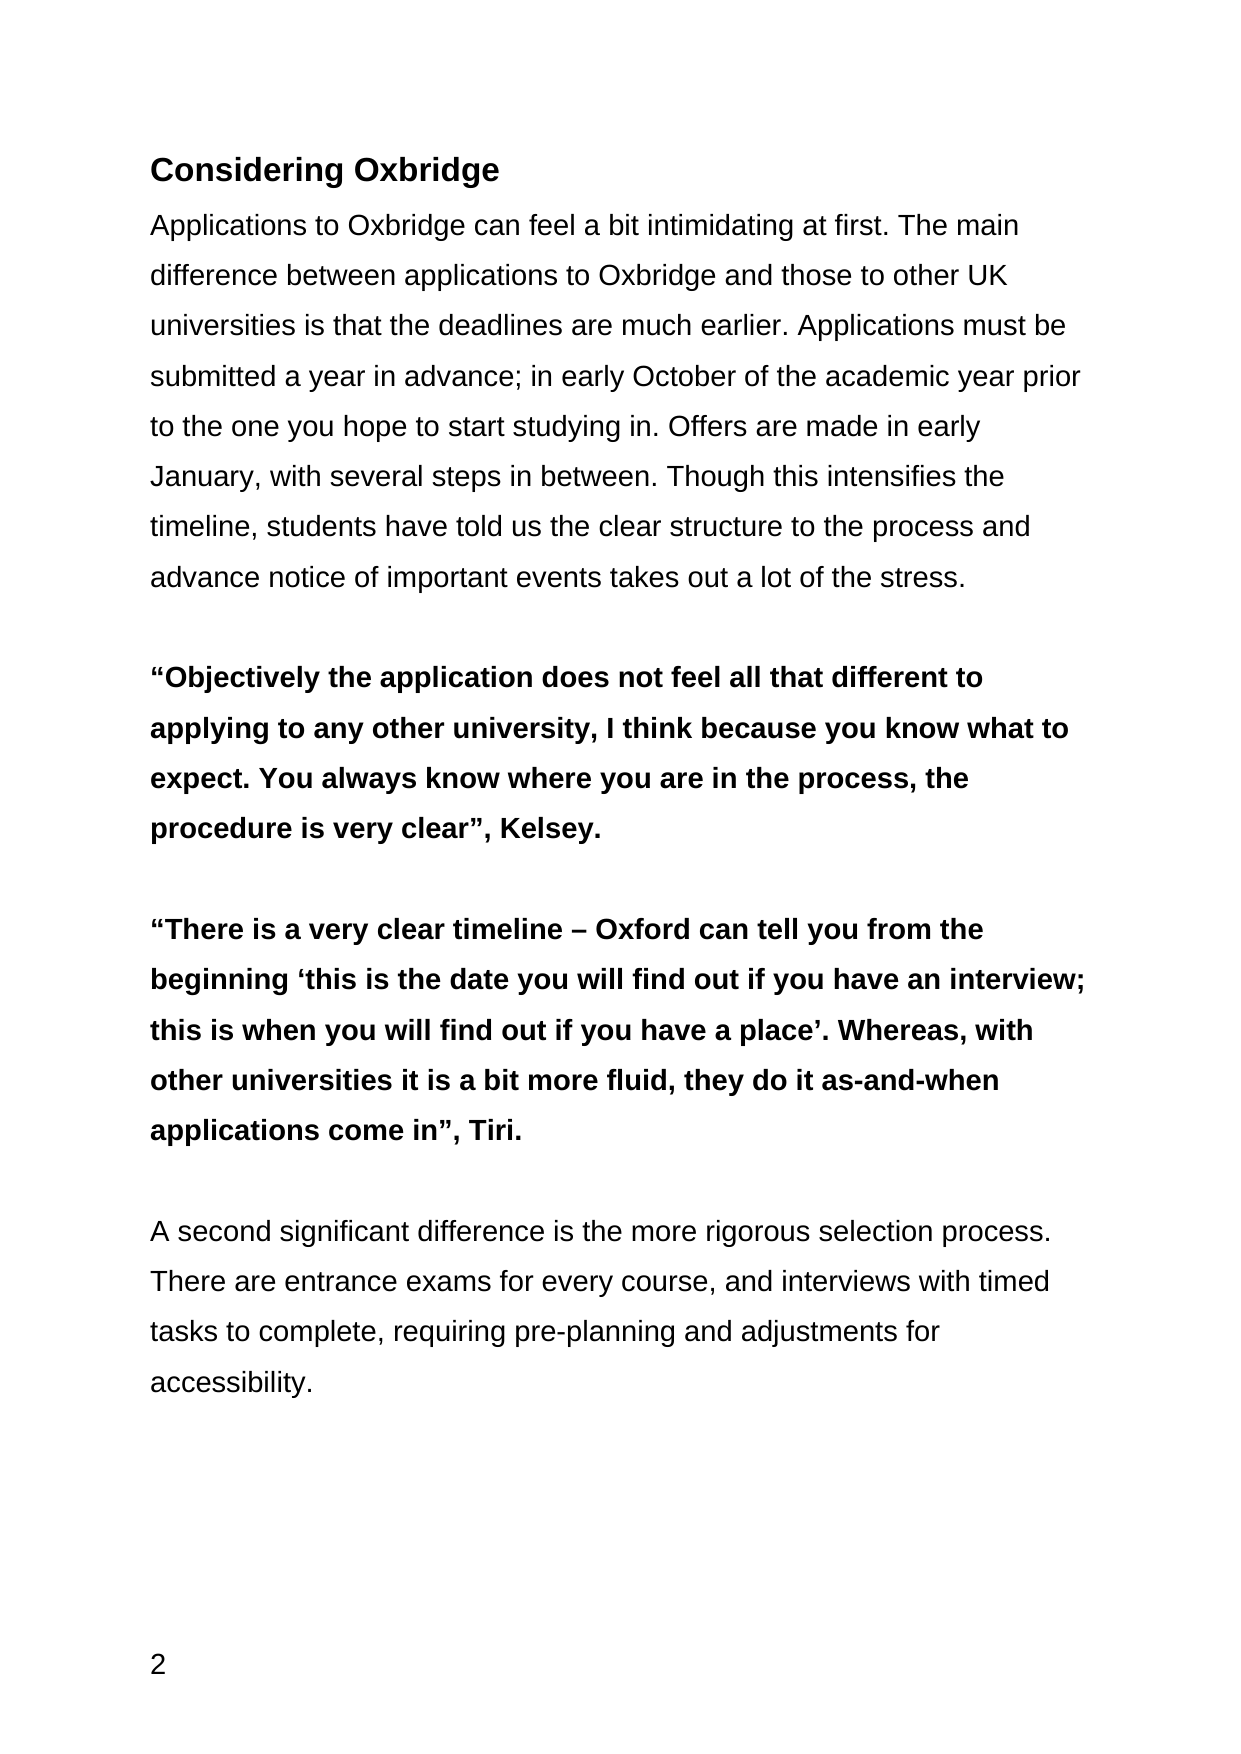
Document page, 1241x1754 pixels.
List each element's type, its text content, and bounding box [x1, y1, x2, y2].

text “There is a very clear timeline – Oxford can tell you from the beginning ‘this is the date you will find out if you have an interview; this is when you will find out if you have a place’. Whereas, with other universities it is a bit more fluid, they do it as-and-when applications come in”, Tiri. [150, 912, 1090, 1147]
text “Objectively the application does not feel all that different to applying to any other university, I think because you know what to expect. You always know where you are in the process, the procedure is very clear”, Kelsey. [150, 660, 1090, 845]
text A second significant difference is the more rigorous selection process. There are entrance exams for every course, and interviews with timed tasks to complete, requiring pre-planning and adjustments for accessibility. [150, 1214, 1090, 1398]
text Applications to Oxbridge can feel a bit intimidating at first. The main difference between applications to Oxbridge and those to other UK universities is that the deadlines are much earlier. Applications must be submitted a year in advance; in early October of the academic year prior to the one you hope to start studying in. Offers are made in early January, with several steps in between. Though this intensifies the timeline, students have told us the clear structure to the process and advance notice of important events takes out a lot of the stress. [150, 208, 1090, 593]
subtitle Considering Oxbridge [150, 150, 1090, 188]
